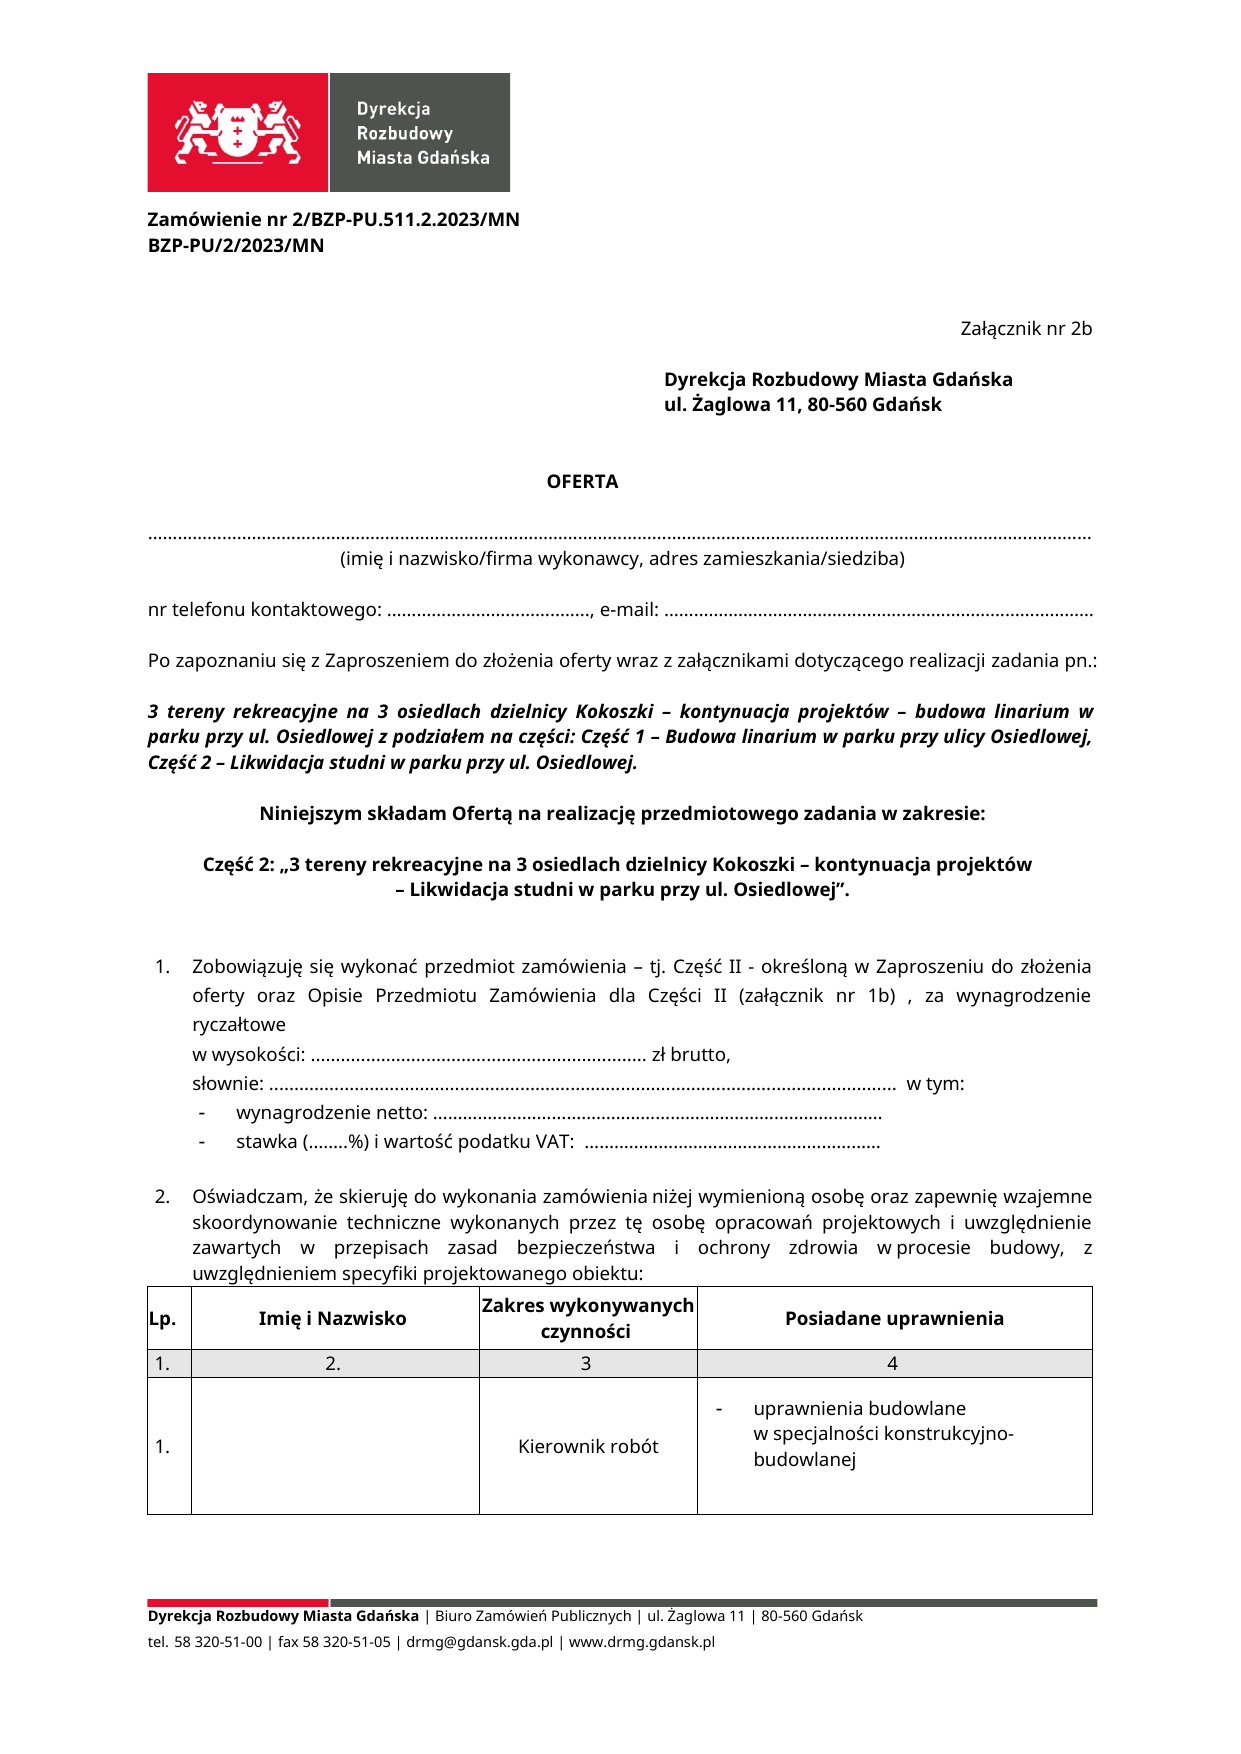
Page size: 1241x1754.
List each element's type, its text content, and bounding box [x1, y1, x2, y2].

table_header Zakres wykonywanych czynności [480, 1287, 697, 1349]
text OFERTA [546, 468, 1097, 494]
text ……………………………………………………………………………………………………………………………………………………………..………… [148, 519, 1097, 545]
table_header Imię i Nazwisko [192, 1287, 479, 1349]
list Zobowiązuję się wykonać przedmiot zamówienia – tj. Część II - określoną w Zaproszeniu do złożenia oferty oraz Opisie Przedmiotu Zamówienia dla Części II (załącznik nr 1b) , za wynagrodzenie ryczałtowe w wysokości: ................................................................... zł brutto, [154, 953, 1093, 1066]
table_header Lp. [148, 1287, 191, 1349]
table_cell uprawnienia budowlane w specjalności konstrukcyjno-budowlanej [698, 1378, 1092, 1514]
table_cell 4 [698, 1350, 1092, 1377]
text (imię i nazwisko/firma wykonawcy, adres zamieszkania/siedziba) [148, 545, 1097, 570]
text Dyrekcja Rozbudowy Miasta Gdańska [650, 366, 1097, 392]
picture [147, 73, 511, 192]
text Po zapoznaniu się z Zaproszeniem do złożenia oferty wraz z załącznikami dotyczącego realizacji zadania pn.: 3 tereny rekreacyjne na 3 osiedlach dzielnicy Kokoszki – kontynuacja projektów – budowa linarium w parku przy ul. Osiedlowej z podziałem na części: Część 1 – Budowa linarium w parku przy ulicy Osiedlowej, Część 2 – Likwidacja studni w parku przy ul. Osiedlowej. [148, 647, 1097, 774]
text słownie: ............................................................................................................................. w tym: [192, 1070, 1093, 1096]
table_cell 2. [192, 1350, 479, 1377]
text Niniejszym składam Ofertą na realizację przedmiotowego zadania w zakresie: [148, 800, 1097, 826]
table_cell Kierownik robót [480, 1378, 697, 1514]
text Część 2: „3 tereny rekreacyjne na 3 osiedlach dzielnicy Kokoszki – kontynuacja projektów – Likwidacja studni w parku przy ul. Osiedlowej”. [148, 851, 1097, 902]
table_cell 3 [480, 1350, 697, 1377]
text ul. Żaglowa 11, 80-560 Gdańsk [650, 392, 1097, 417]
text nr telefonu kontaktowego: ……………………………..…..., e-mail: …………………………………………………………………………… [148, 596, 1097, 621]
list wynagrodzenie netto: ………………………………………………………………………….…… [199, 1099, 1093, 1125]
list Oświadczam, że skieruję do wykonania zamówienia niżej wymienioną osobę oraz zapewnię wzajemne skoordynowanie techniczne wykonanych przez tę osobę opracowań projektowych i uwzględnienie zawartych w przepisach zasad bezpieczeństwa i ochrony zdrowia w procesie budowy, z uwzględnieniem specyfiki projektowanego obiektu: [154, 1183, 1093, 1286]
table_cell 1. [148, 1378, 191, 1514]
table_header Posiadane uprawnienia [698, 1287, 1092, 1349]
list stawka (……..%) i wartość podatku VAT: …………………………………………………… [199, 1129, 1093, 1154]
table_cell [192, 1378, 479, 1514]
table_cell 1. [148, 1350, 191, 1377]
text Załącznik nr 2b [148, 315, 1093, 341]
picture [147, 1599, 1098, 1607]
